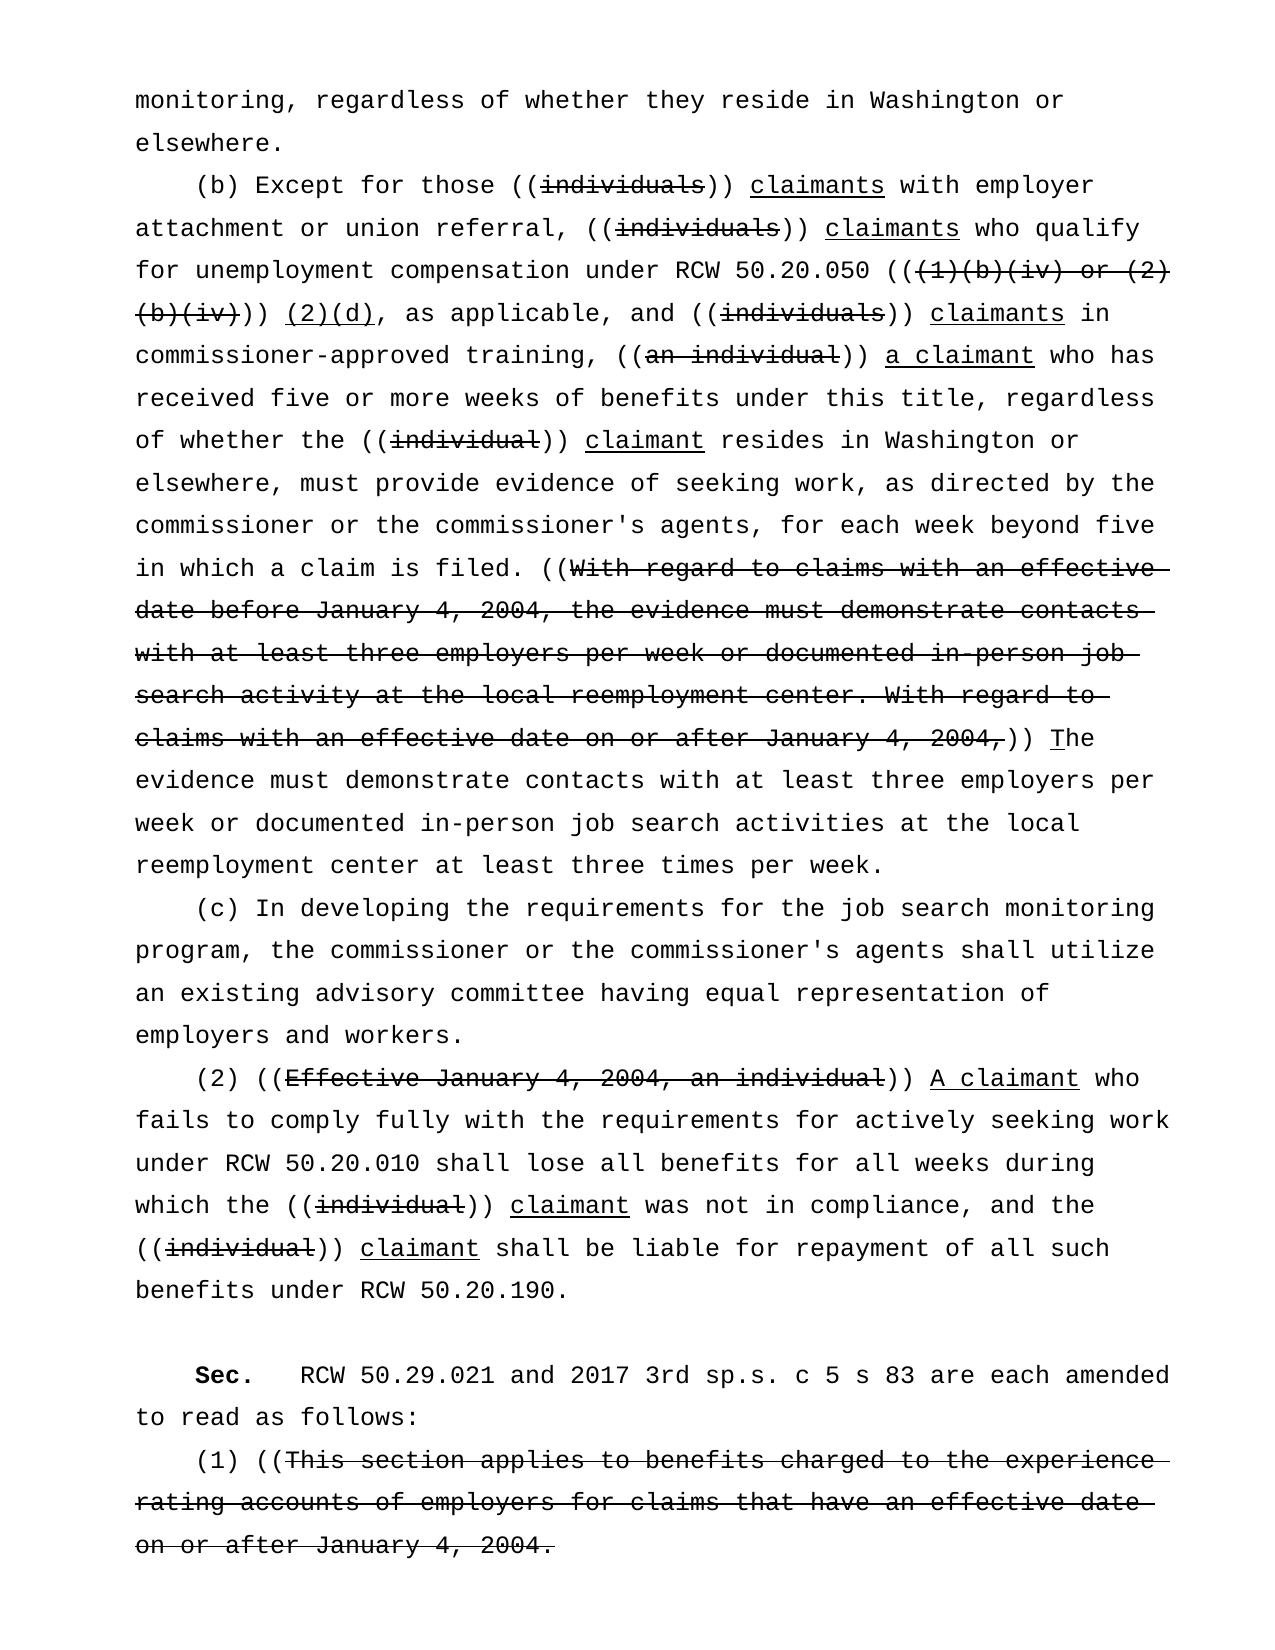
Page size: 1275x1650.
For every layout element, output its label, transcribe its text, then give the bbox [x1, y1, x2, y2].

text (b) Except for those ((individuals)) claimants with employer attachment or union referral, ((individuals)) claimants who qualify for unemployment compensation under RCW 50.20.050 (((1)(b)(iv) or (2)(b)(iv))) (2)(d), as applicable, and ((individuals)) claimants in commissioner-approved training, ((an individual)) a claimant who has received five or more weeks of benefits under this title, regardless of whether the ((individual)) claimant resides in Washington or elsewhere, must provide evidence of seeking work, as directed by the commissioner or the commissioner's agents, for each week beyond five in which a claim is filed. ((With regard to claims with an effective date before January 4, 2004, the evidence must demonstrate contacts with at least three employers per week or documented in-person job search activity at the local reemployment center. With regard to claims with an effective date on or after January 4, 2004,)) The evidence must demonstrate contacts with at least three employers per week or documented in-person job search activities at the local reemployment center at least three times per week. [135, 160, 1170, 882]
text (c) In developing the requirements for the job search monitoring program, the commissioner or the commissioner's agents shall utilize an existing advisory committee having equal representation of employers and workers. [135, 882, 1170, 1052]
text (2) ((Effective January 4, 2004, an individual)) A claimant who fails to comply fully with the requirements for actively seeking work under RCW 50.20.010 shall lose all benefits for all weeks during which the ((individual)) claimant was not in compliance, and the ((individual)) claimant shall be liable for repayment of all such benefits under RCW 50.20.190. [135, 1052, 1170, 1307]
text (1) ((This section applies to benefits charged to the experience rating accounts of employers for claims that have an effective date on or after January 4, 2004. [135, 1434, 1170, 1562]
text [135, 75, 1170, 160]
text Sec. RCW 50.29.021 and 2017 3rd sp.s. c 5 s 83 are each amended to read as follows: [135, 1349, 1170, 1434]
